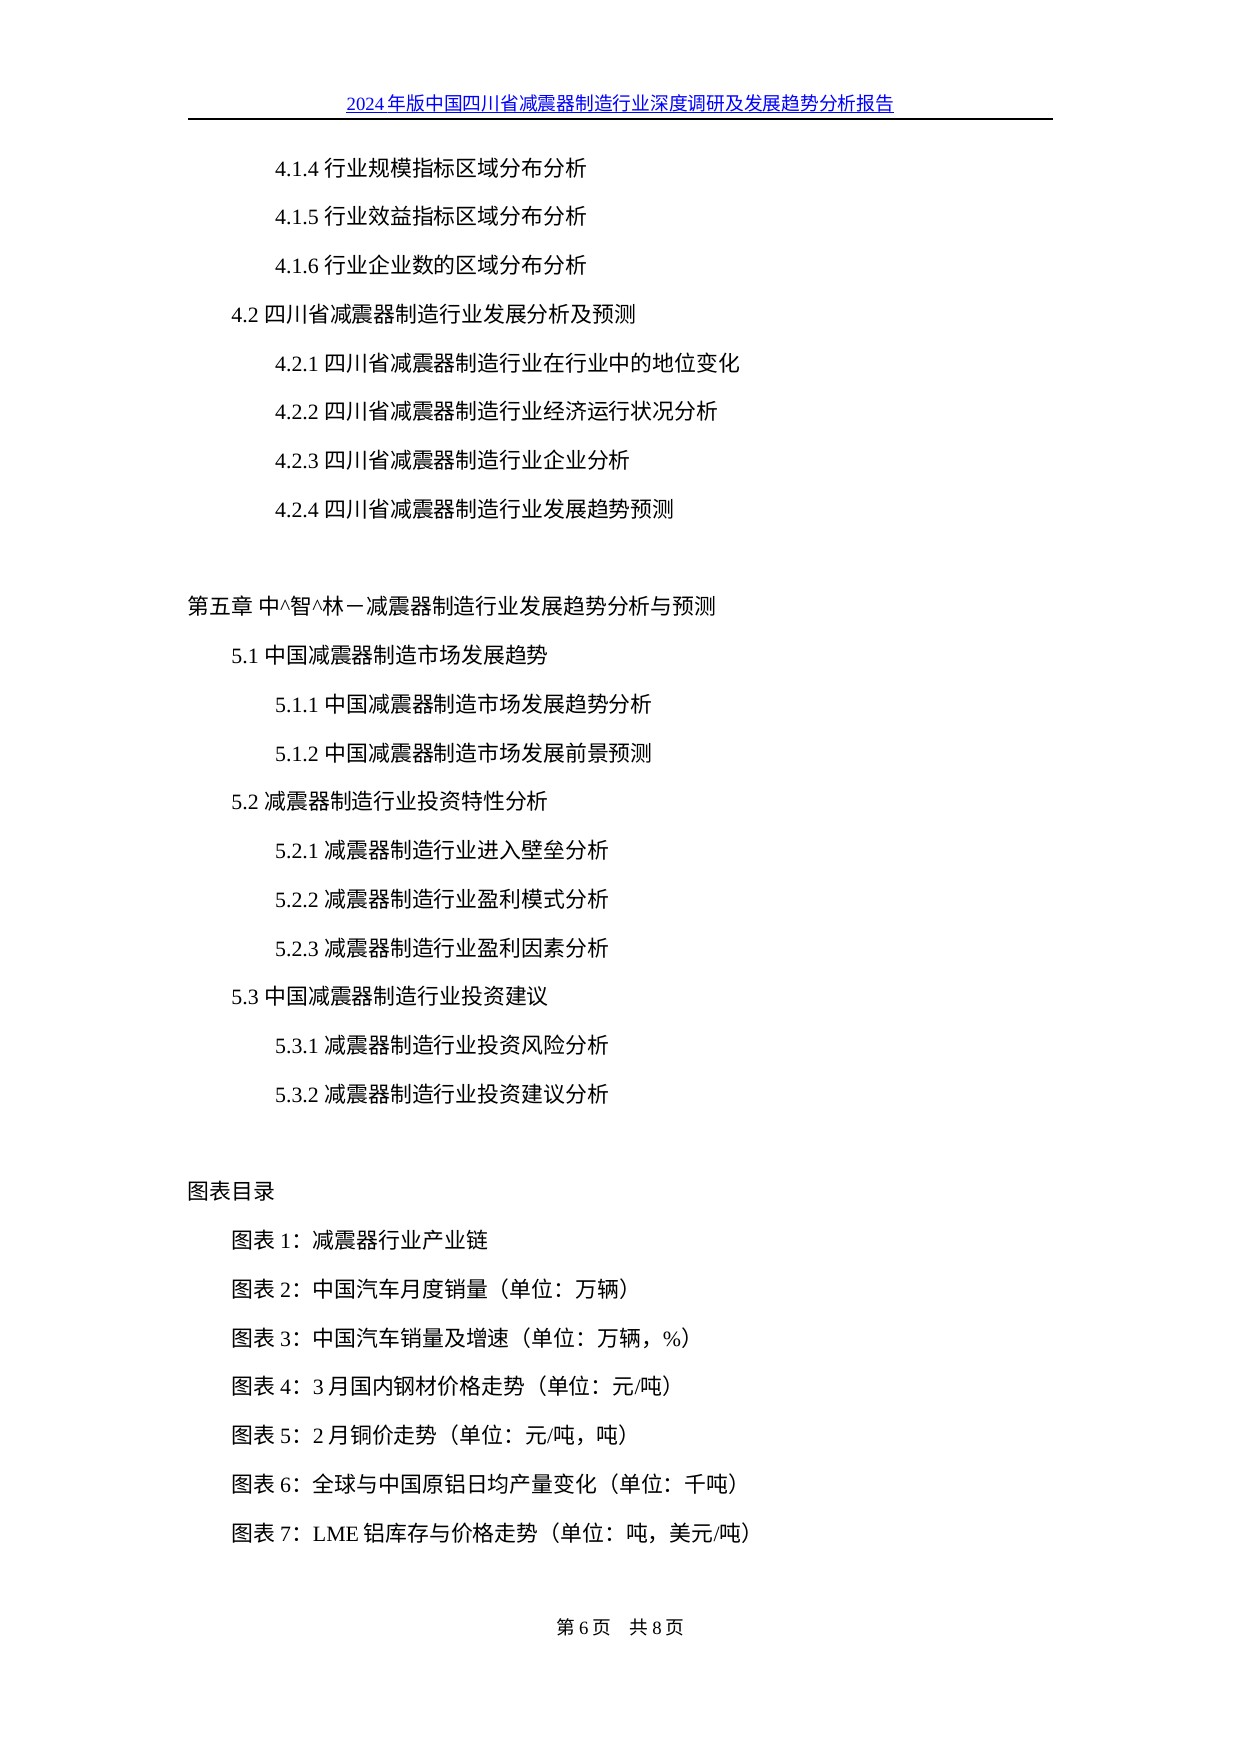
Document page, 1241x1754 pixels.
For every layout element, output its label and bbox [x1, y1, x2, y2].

text [187, 150, 1053, 1548]
